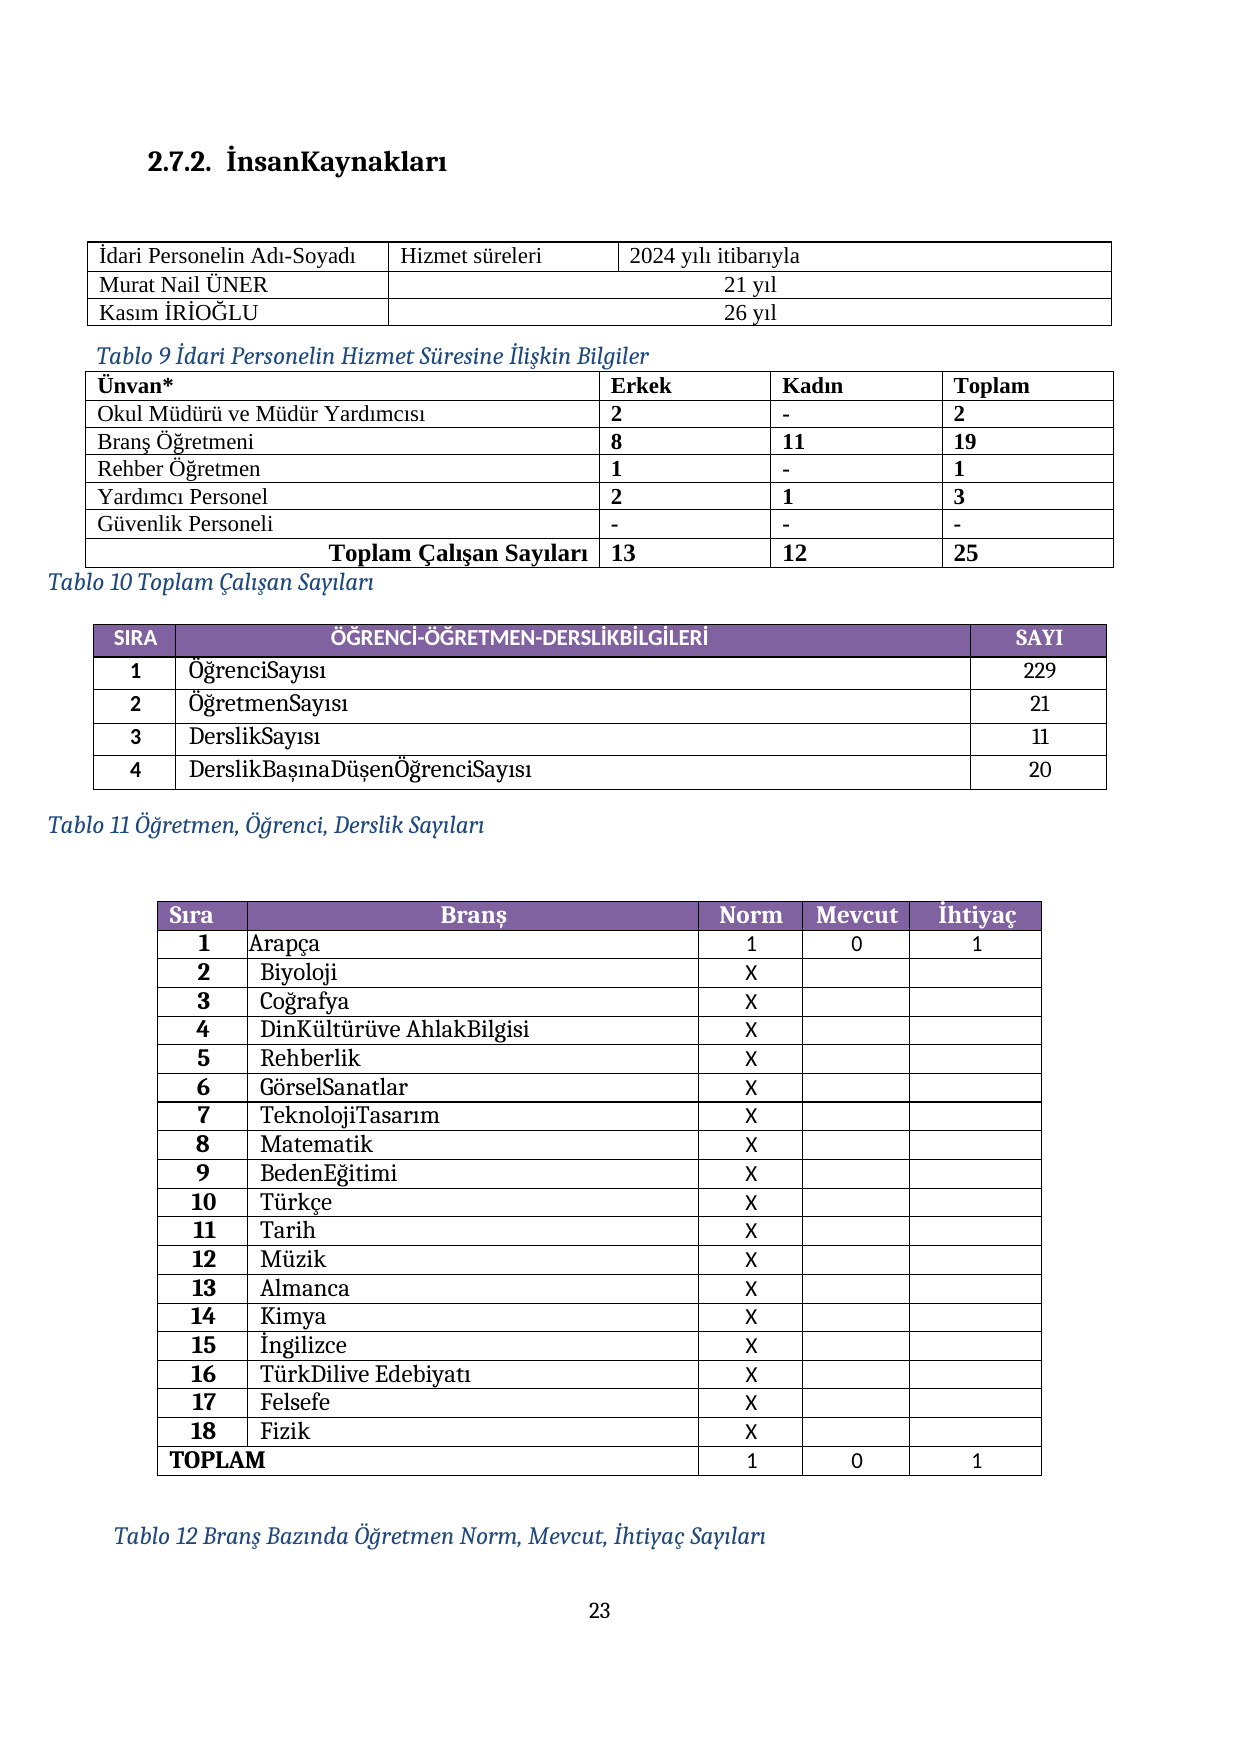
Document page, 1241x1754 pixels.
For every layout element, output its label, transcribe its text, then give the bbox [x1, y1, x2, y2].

table_cell 16 [158, 1361, 247, 1388]
table_cell [910, 1017, 1041, 1044]
table_header ÖĞRENCİ-ÖĞRETMEN-DERSLİKBİLGİLERİ [176, 625, 970, 656]
table_cell 1 [910, 1447, 1041, 1475]
table_cell [803, 1189, 909, 1216]
table_cell 2 [600, 483, 770, 509]
table_cell X [699, 1074, 802, 1101]
table_header Toplam [943, 372, 1113, 399]
table_header Branş [248, 902, 698, 930]
table_cell 1 [600, 455, 770, 482]
table_cell 2 [600, 401, 770, 427]
table_cell 11 [971, 724, 1106, 755]
table_cell [803, 1045, 909, 1073]
table_header SAYI [971, 625, 1106, 656]
table_cell 7 [158, 1103, 247, 1130]
table_cell 1 [910, 931, 1041, 958]
table_header Ünvan* [86, 372, 599, 399]
table_cell 6 [158, 1074, 247, 1101]
table_cell 5 [158, 1045, 247, 1073]
table_cell [910, 959, 1041, 987]
table_cell [803, 1418, 909, 1446]
table_cell X [699, 959, 802, 987]
table_cell ÖğretmenSayısı [176, 690, 970, 722]
table_cell TeknolojiTasarım [248, 1103, 698, 1130]
table_cell GörselSanatlar [248, 1074, 698, 1101]
table_cell 18 [158, 1418, 247, 1446]
table_cell Rehber Öğretmen [86, 455, 599, 482]
table_cell - [771, 401, 942, 427]
table_cell [910, 1389, 1041, 1417]
table_cell [803, 1332, 909, 1360]
table_cell 13 [158, 1275, 247, 1302]
table_cell - [771, 510, 942, 537]
table_cell DerslikSayısı [176, 724, 970, 755]
table_cell Fizik [248, 1418, 698, 1446]
table_cell Kasım İRİOĞLU [88, 299, 388, 325]
table_cell 12 [771, 539, 942, 567]
table_cell X [699, 1418, 802, 1446]
table_cell [803, 1131, 909, 1159]
table_cell DerslikBaşınaDüşenÖğrenciSayısı [176, 756, 970, 789]
table_cell [910, 1045, 1041, 1073]
table_cell 3 [94, 724, 175, 755]
table_cell 0 [803, 931, 909, 958]
table_cell Matematik [248, 1131, 698, 1159]
table_cell [803, 1389, 909, 1417]
table_cell İngilizce [248, 1332, 698, 1360]
table_cell - [600, 510, 770, 537]
table_cell [910, 1189, 1041, 1216]
table_cell 25 [943, 539, 1113, 567]
table_cell 0 [803, 1447, 909, 1475]
table_cell 11 [158, 1217, 247, 1245]
table_cell 9 [158, 1160, 247, 1188]
table_cell [803, 1246, 909, 1273]
table_header SIRA [94, 625, 175, 656]
table_cell 19 [943, 428, 1113, 454]
table_cell 21 yıl [389, 272, 1111, 298]
table_cell X [699, 988, 802, 1016]
table_cell - [771, 455, 942, 482]
table_cell 3 [943, 483, 1113, 509]
table_cell Branş Öğretmeni [86, 428, 599, 454]
table_header Mevcut [803, 902, 909, 930]
table_cell DinKültürüve AhlakBilgisi [248, 1017, 698, 1044]
table_cell Felsefe [248, 1389, 698, 1417]
table_cell 8 [158, 1131, 247, 1159]
table_cell X [699, 1275, 802, 1302]
table_cell ÖğrenciSayısı [176, 658, 970, 689]
table_cell [803, 1074, 909, 1101]
table_cell 17 [158, 1389, 247, 1417]
table_cell BedenEğitimi [248, 1160, 698, 1188]
table_cell [910, 1131, 1041, 1159]
table_cell Güvenlik Personeli [86, 510, 599, 537]
table_cell Müzik [248, 1246, 698, 1273]
table_cell 4 [158, 1017, 247, 1044]
table_cell Almanca [248, 1275, 698, 1302]
table_cell 15 [158, 1332, 247, 1360]
table_header Sıra [158, 902, 247, 930]
table_cell [910, 1103, 1041, 1130]
table_cell Arapça [248, 931, 698, 958]
text Tablo 12 Branş Bazında Öğretmen Norm, Mevcut, İhtiyaç Sayıları [48, 1522, 1151, 1551]
text Tablo 9 İdari Personelin Hizmet Süresine İlişkin Bilgiler [96, 342, 649, 371]
table_cell [910, 1275, 1041, 1302]
table_cell 10 [158, 1189, 247, 1216]
table_cell 21 [971, 690, 1106, 722]
table_cell TOPLAM [158, 1447, 698, 1475]
table_cell X [699, 1160, 802, 1188]
table_cell X [699, 1045, 802, 1073]
table_cell 26 yıl [389, 299, 1111, 325]
table_cell 14 [158, 1304, 247, 1331]
table_cell 4 [94, 756, 175, 789]
table_cell 2 [158, 959, 247, 987]
table_cell 3 [158, 988, 247, 1016]
table_cell X [699, 1389, 802, 1417]
table_cell X [699, 1131, 802, 1159]
subtitle İnsanKaynakları [148, 146, 1151, 179]
table_cell 1 [158, 931, 247, 958]
table_cell 13 [600, 539, 770, 567]
table_cell [910, 988, 1041, 1016]
table_cell X [699, 1304, 802, 1331]
table_cell 1 [699, 1447, 802, 1475]
table_header İhtiyaç [910, 902, 1041, 930]
table_cell [910, 1160, 1041, 1188]
table_cell [910, 1074, 1041, 1101]
table_cell [910, 1217, 1041, 1245]
table_cell TürkDilive Edebiyatı [248, 1361, 698, 1388]
table_cell 12 [158, 1246, 247, 1273]
table_cell [803, 1160, 909, 1188]
table_cell 20 [971, 756, 1106, 789]
table_cell Coğrafya [248, 988, 698, 1016]
table_cell 229 [971, 658, 1106, 689]
table_cell Biyoloji [248, 959, 698, 987]
table_cell [910, 1418, 1041, 1446]
table_cell X [699, 1217, 802, 1245]
table_header Kadın [771, 372, 942, 399]
table_cell [910, 1361, 1041, 1388]
table_cell - [943, 510, 1113, 537]
table_cell 2 [94, 690, 175, 722]
table_cell X [699, 1332, 802, 1360]
table_header Hizmet süreleri [389, 243, 618, 271]
table_cell 2 [943, 401, 1113, 427]
table_header İdari Personelin Adı-Soyadı [88, 243, 388, 271]
table_cell 1 [943, 455, 1113, 482]
table_cell [803, 1217, 909, 1245]
table_cell Tarih [248, 1217, 698, 1245]
table_cell Murat Nail ÜNER [88, 272, 388, 298]
table_cell [803, 1361, 909, 1388]
table_cell Okul Müdürü ve Müdür Yardımcısı [86, 401, 599, 427]
table_cell Türkçe [248, 1189, 698, 1216]
table_cell Yardımcı Personel [86, 483, 599, 509]
table_cell [910, 1246, 1041, 1273]
table_cell X [699, 1189, 802, 1216]
table_cell [803, 1304, 909, 1331]
text Tablo 11 Öğretmen, Öğrenci, Derslik Sayıları [48, 618, 1151, 839]
table_cell Rehberlik [248, 1045, 698, 1073]
table_cell [803, 959, 909, 987]
table_cell Toplam Çalışan Sayıları [86, 539, 599, 567]
table_cell [803, 988, 909, 1016]
table_header 2024 yılı itibarıyla [619, 243, 1111, 271]
table_cell X [699, 1246, 802, 1273]
table_cell X [699, 1103, 802, 1130]
table_cell [910, 1332, 1041, 1360]
table_cell 1 [771, 483, 942, 509]
table_header Erkek [600, 372, 770, 399]
table_cell 1 [699, 931, 802, 958]
table_cell 11 [771, 428, 942, 454]
table_cell Kimya [248, 1304, 698, 1331]
table_cell [803, 1103, 909, 1130]
table_cell X [699, 1017, 802, 1044]
table_cell [910, 1304, 1041, 1331]
table_cell [803, 1275, 909, 1302]
text Tablo 10 Toplam Çalışan Sayıları [48, 568, 1151, 597]
table_cell 1 [94, 658, 175, 689]
table_header Norm [699, 902, 802, 930]
table_cell 8 [600, 428, 770, 454]
table_cell [803, 1017, 909, 1044]
table_cell X [699, 1361, 802, 1388]
